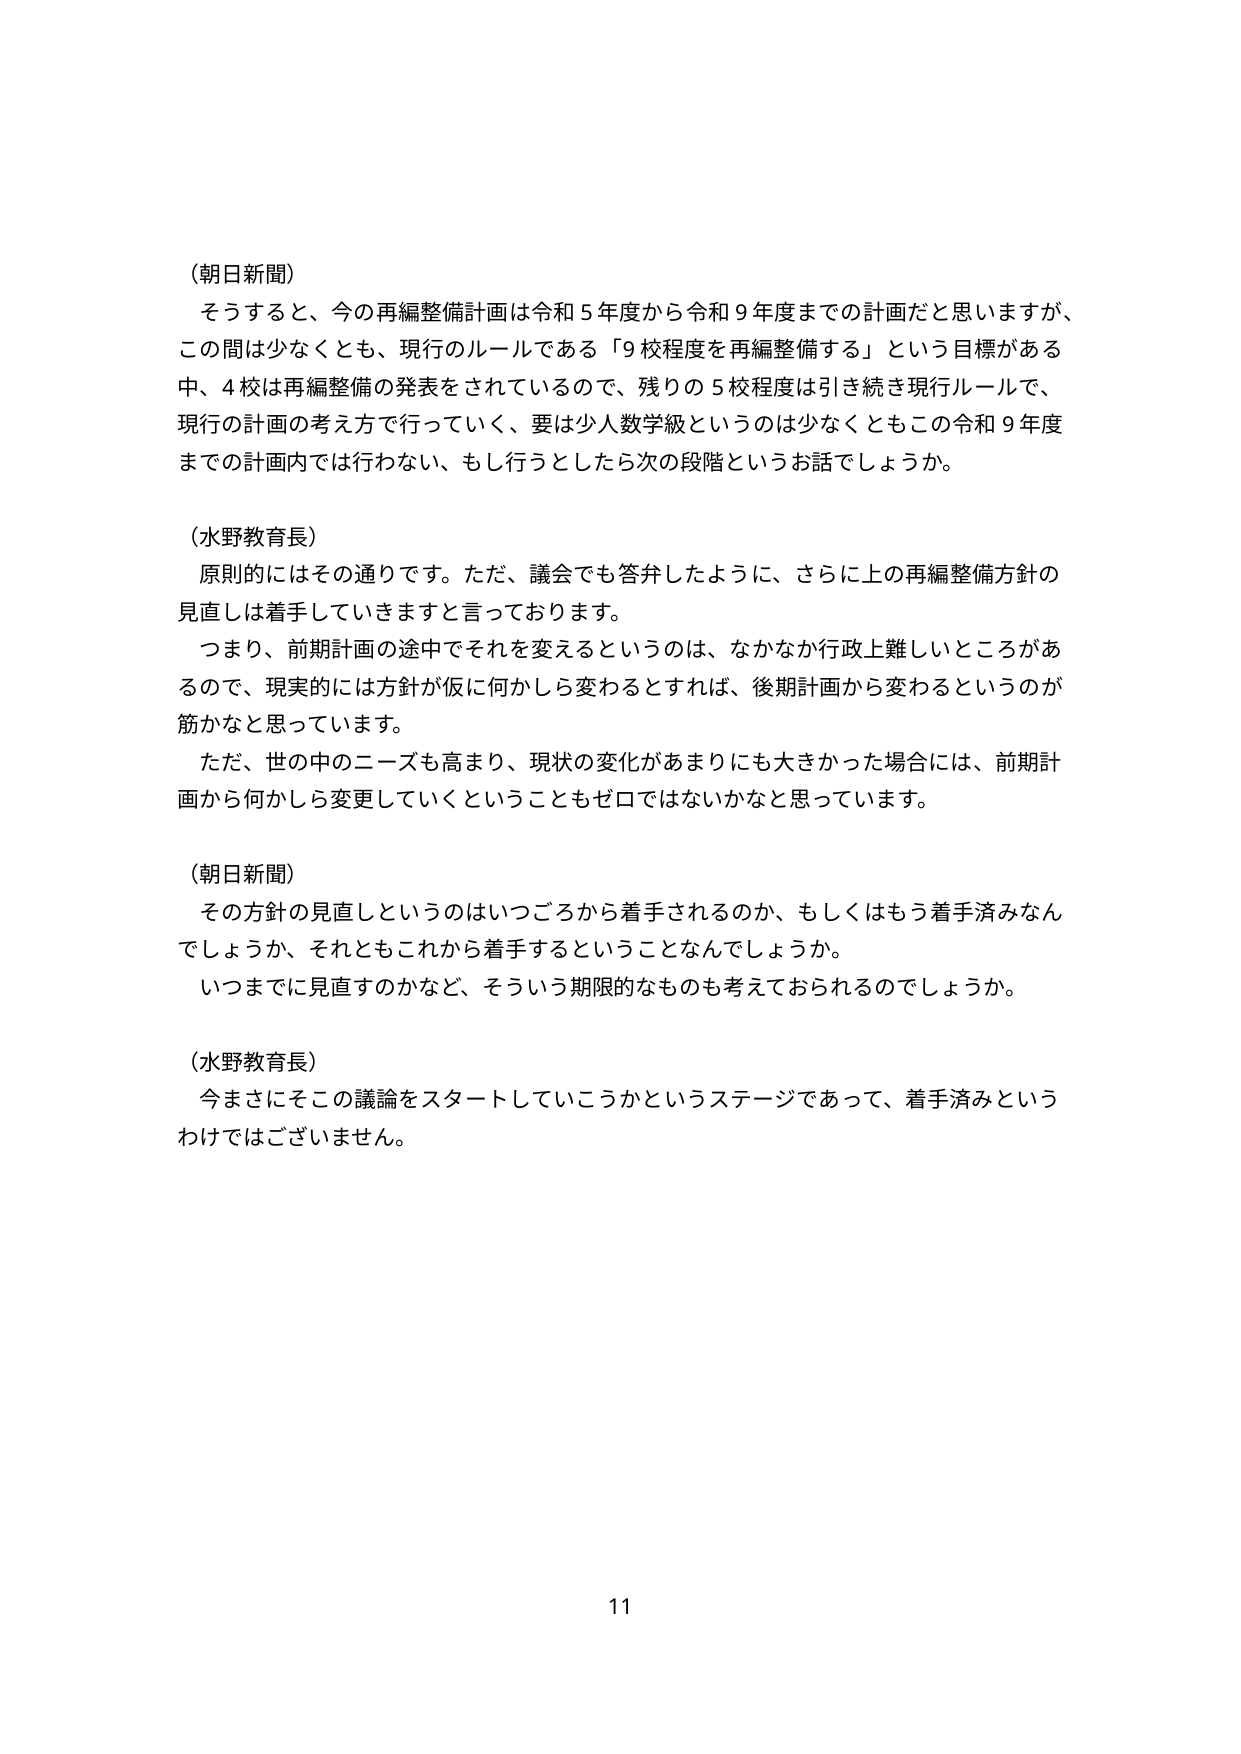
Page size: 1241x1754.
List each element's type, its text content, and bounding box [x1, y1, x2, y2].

text いつまでに見直すのかなど、そういう期限的なものも考えておられるのでしょうか。 [177, 967, 1063, 1004]
text 原則的にはその通りです。ただ、議会でも答弁したように、さらに上の再編整備方針の見直しは着手していきますと言っております。 [177, 554, 1063, 629]
text （水野教育長） [177, 517, 1063, 554]
text その方針の見直しというのはいつごろから着手されるのか、もしくはもう着手済みなんでしょうか、それともこれから着手するということなんでしょうか。 [177, 892, 1063, 967]
text ただ、世の中のニーズも高まり、現状の変化があまりにも大きかった場合には、前期計画から何かしら変更していくということもゼロではないかなと思っています。 [177, 742, 1063, 817]
text （水野教育長） [177, 1042, 1063, 1079]
text （朝日新聞） [177, 854, 1063, 892]
text （朝日新聞） [177, 254, 1063, 292]
text 今まさにそこの議論をスタートしていこうかというステージであって、着手済みというわけではございません。 [177, 1079, 1063, 1154]
text そうすると、今の再編整備計画は令和5年度から令和9年度までの計画だと思いますが、この間は少なくとも、現行のルールである「9校程度を再編整備する」という目標がある中、4校は再編整備の発表をされているので、残りの5校程度は引き続き現行ルールで、現行の計画の考え方で行っていく、要は少人数学級というのは少なくともこの令和9年度までの計画内では行わない、もし行うとしたら次の段階というお話でしょうか。 [177, 292, 1063, 479]
text つまり、前期計画の途中でそれを変えるというのは、なかなか行政上難しいところがあるので、現実的には方針が仮に何かしら変わるとすれば、後期計画から変わるというのが筋かなと思っています。 [177, 629, 1063, 742]
